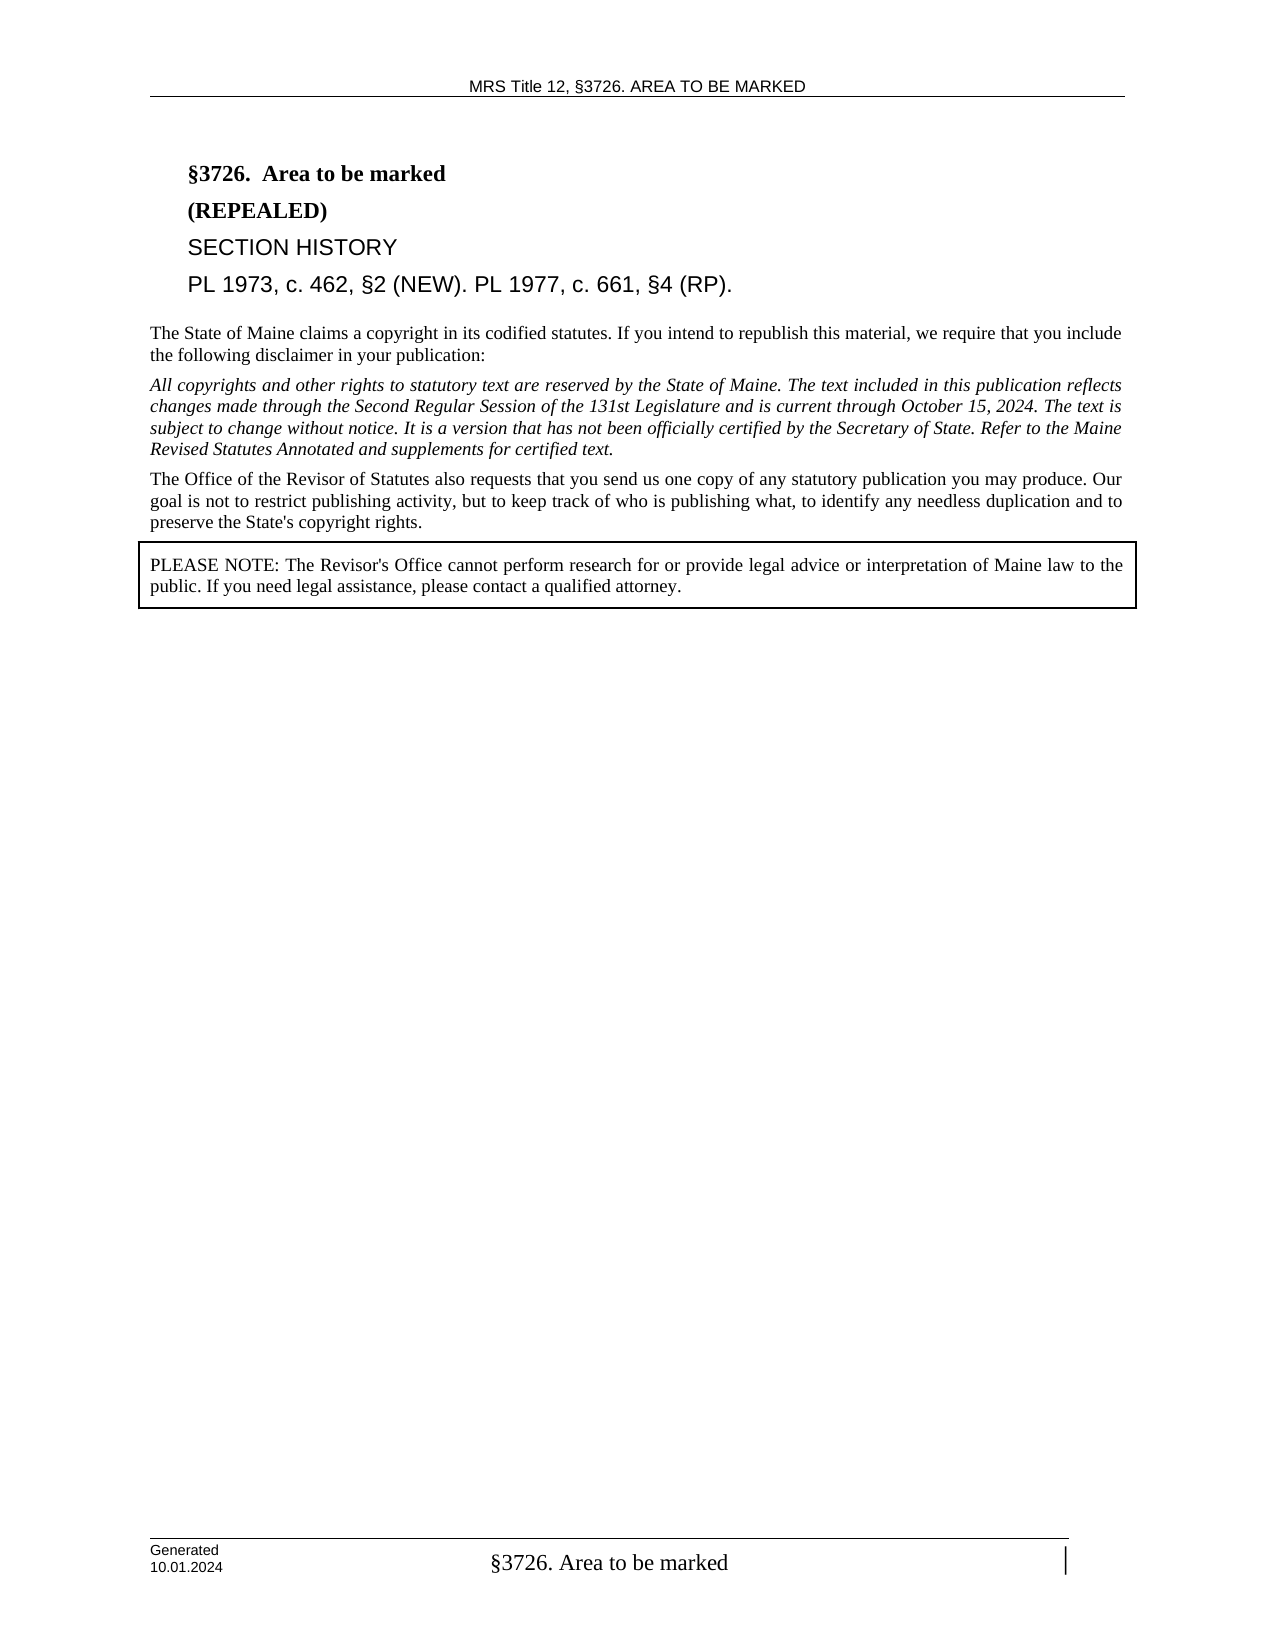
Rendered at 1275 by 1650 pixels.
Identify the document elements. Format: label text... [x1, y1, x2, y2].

text The State of Maine claims a copyright in its codified statutes. If you intend to republish this material, we require that you include the following disclaimer in your publication: [150, 322, 1125, 365]
text PLEASE NOTE: The Revisor's Office cannot perform research for or provide legal advice or interpretation of Maine law to the public. If you need legal assistance, please contact a qualified attorney. [140, 543, 1135, 607]
text SECTION HISTORY [187, 234, 1125, 260]
text PL 1973, c. 462, §2 (NEW). PL 1977, c. 661, §4 (RP). [187, 271, 1125, 297]
text §3726. Area to be marked [187, 160, 1125, 187]
text The Office of the Revisor of Statutes also requests that you send us one copy of any statutory publication you may produce. Our goal is not to restrict publishing activity, but to keep track of who is publishing what, to identify any needless duplication and to preserve the State's copyright rights. [150, 468, 1125, 533]
text (REPEALED) [187, 197, 1125, 223]
text All copyrights and other rights to statutory text are reserved by the State of Maine. The text included in this publication reflects changes made through the Second Regular Session of the 131st Legislature and is current through October 15, 2024 . The text is subject to change without notice. It is a version that has not been officially certified by the Secretary of State. Refer to the Maine Revised Statutes Annotated and supplements for certified text. [150, 373, 1125, 460]
